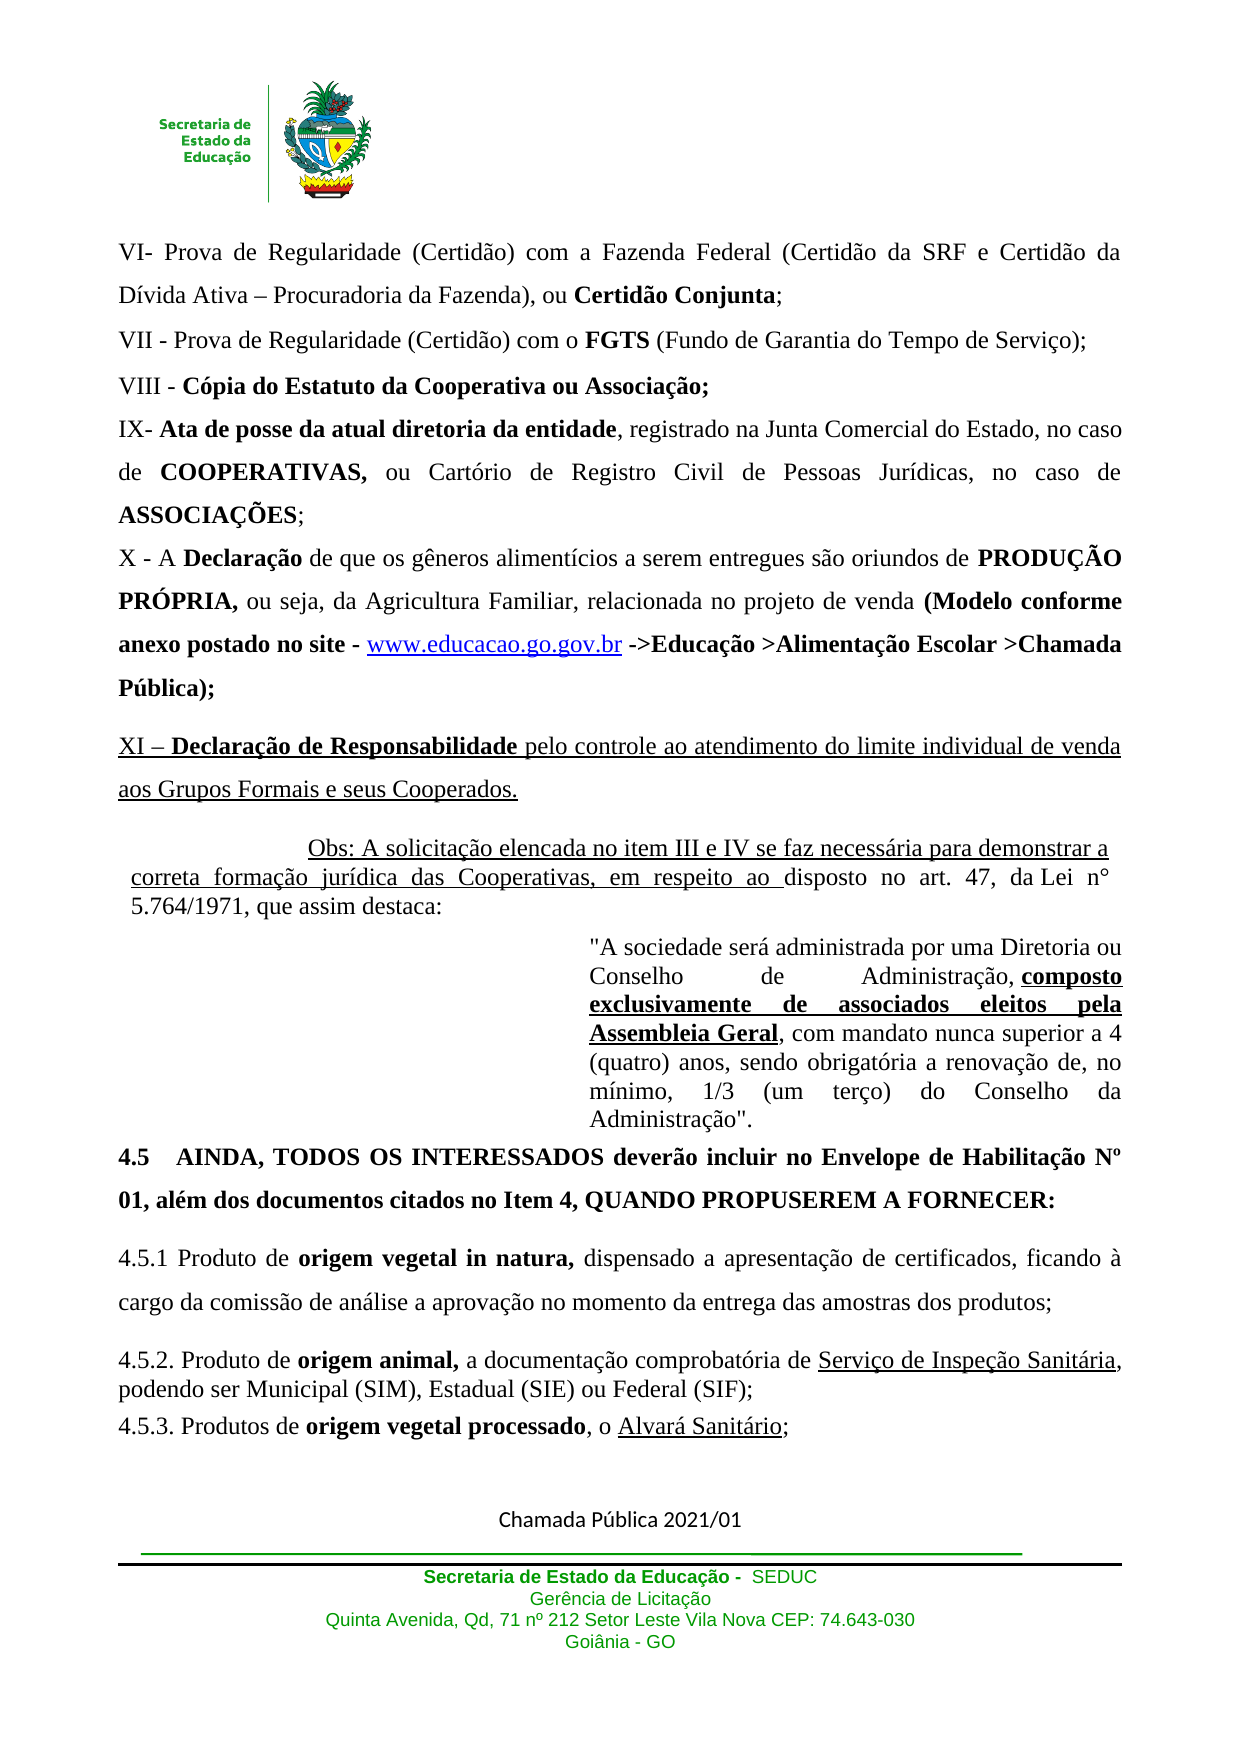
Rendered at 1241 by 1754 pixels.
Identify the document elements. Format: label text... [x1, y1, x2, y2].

text XI – Declaração de Responsabilidade pelo controle ao atendimento do limite individual de venda aos Grupos Formais e seus Cooperados. [118, 731, 1122, 803]
text 4.5 AINDA, TODOS OS INTERESSADOS deverão incluir no Envelope de Habilitação Nº 01, além dos documentos citados no Item 4, QUANDO PROPUSEREM A FORNECER: [118, 1142, 1122, 1213]
text 4.5.2. Produto de origem animal, a documentação comprobatória de Serviço de Inspeção Sanitária, podendo ser Municipal (SIM), Estadual (SIE) ou Federal (SIF); [118, 1345, 1122, 1403]
text VII - Prova de Regularidade (Certidão) com o FGTS (Fundo de Garantia do Tempo de Serviço); [118, 326, 1122, 354]
picture [118, 73, 412, 210]
text "A sociedade será administrada por uma Diretoria ou Conselho de Administração, composto exclusivamente de associados eleitos pela Assembleia Geral, com mandato nunca superior a 4 (quatro) anos, sendo obrigatória a renovação de, no mínimo, 1/3 (um terço) do Conselho da Administração". [589, 1016, 1122, 1133]
text X - A Declaração de que os gêneros alimentícios a serem entregues são oriundos de PRODUÇÃO PRÓPRIA, ou seja, da Agricultura Familiar, relacionada no projeto de venda (Modelo conforme anexo postado no site - www.educacao.go.gov.br ->Educação >Alimentação Escolar >Chamada Pública); [118, 543, 1122, 701]
text VIII - Cópia do Estatuto da Cooperativa ou Associação; [118, 371, 1122, 399]
text VI- Prova de Regularidade (Certidão) com a Fazenda Federal (Certidão da SRF e Certidão da Dívida Ativa – Procuradoria da Fazenda), ou Certidão Conjunta; [118, 237, 1122, 309]
text 4.5.3. Produtos de origem vegetal processado, o Alvará Sanitário; [118, 1411, 1122, 1440]
text "A sociedade será administrada por uma Diretoria ou Conselho de Administração, composto exclusivamente de associados eleitos pela Assembleia Geral, com mandato nunca superior a 4 (quatro) anos, sendo obrigatória a renovação de, no mínimo, 1/3 (um terço) do Conselho da Administração". [589, 932, 1122, 1014]
text 4.5.1 Produto de origem vegetal in natura, dispensado a apresentação de certificados, ficando à cargo da comissão de análise a aprovação no momento da entrega das amostras dos produtos; [118, 1243, 1122, 1315]
text Obs: A solicitação elencada no item III e IV se faz necessária para demonstrar a correta formação jurídica das Cooperativas, em respeito ao disposto no art. 47, da Lei n° 5.764/1971, que assim destaca: [131, 833, 1110, 919]
text IX- Ata de posse da atual diretoria da entidade, registrado na Junta Comercial do Estado, no caso de COOPERATIVAS, ou Cartório de Registro Civil de Pessoas Jurídicas, no caso de ASSOCIAÇÕES; [118, 414, 1122, 529]
